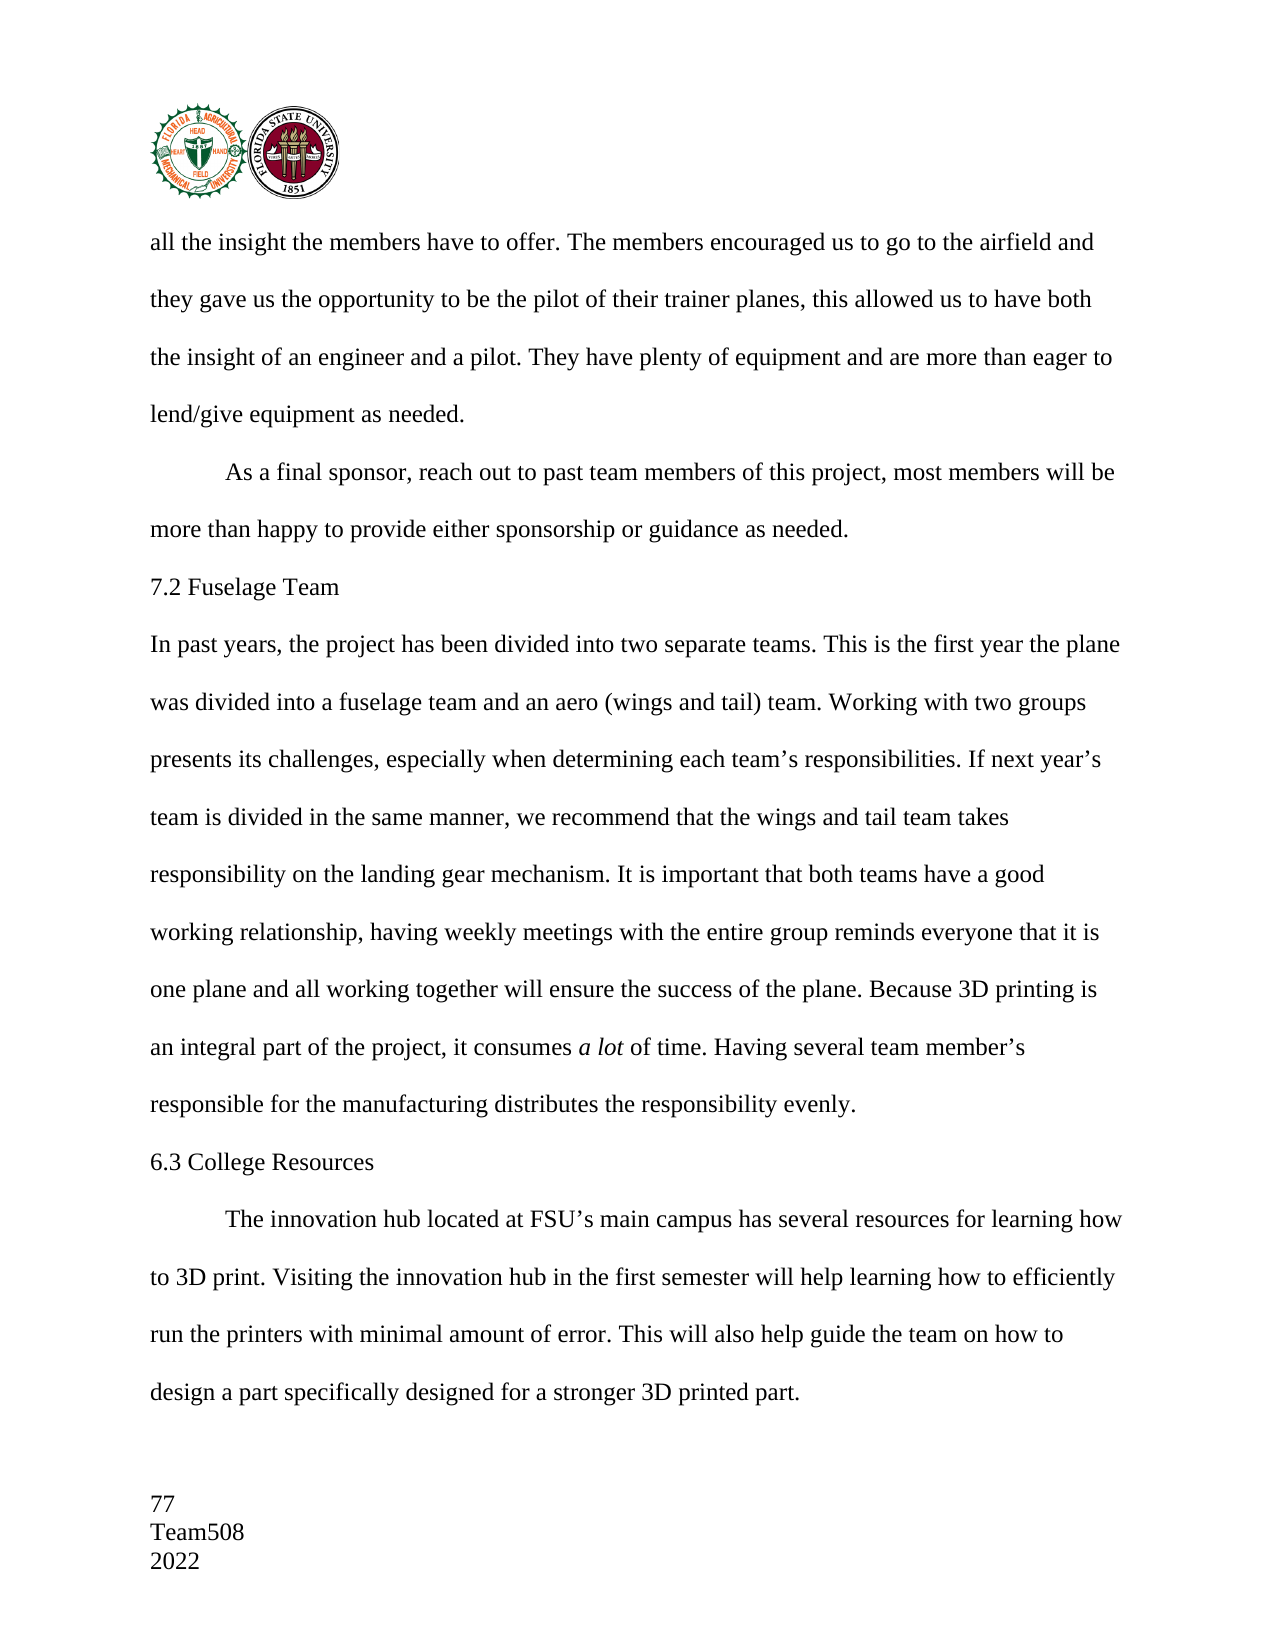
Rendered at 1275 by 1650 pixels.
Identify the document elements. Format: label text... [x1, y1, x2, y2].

picture [150, 103, 340, 199]
text The innovation hub located at FSU’s main campus has several resources for learning how to 3D print. Visiting the innovation hub in the first semester will help learning how to efficiently run the printers with minimal amount of error. This will also help guide the team on how to design a part specifically designed for a stronger 3D printed part. [150, 1204, 1125, 1406]
text 7.2 Fuselage Team In past years, the project has been divided into two separate teams. This is the first year the plane was divided into a fuselage team and an aero (wings and tail) team. Working with two groups presents its challenges, especially when determining each team’s responsibilities. If next year’s team is divided in the same manner, we recommend that the wings and tail team takes responsibility on the landing gear mechanism. It is important that both teams have a good working relationship, having weekly meetings with the entire group reminds everyone that it is one plane and all working together will ensure the success of the plane. Because 3D printing is an integral part of the project, it consumes a lot of time. Having several team member’s responsible for the manufacturing distributes the responsibility evenly. [150, 572, 1125, 1118]
text As a final sponsor, reach out to past team members of this project, most members will be more than happy to provide either sponsorship or guidance as needed. [150, 457, 1125, 543]
text 6.3 College Resources [150, 1147, 1125, 1176]
